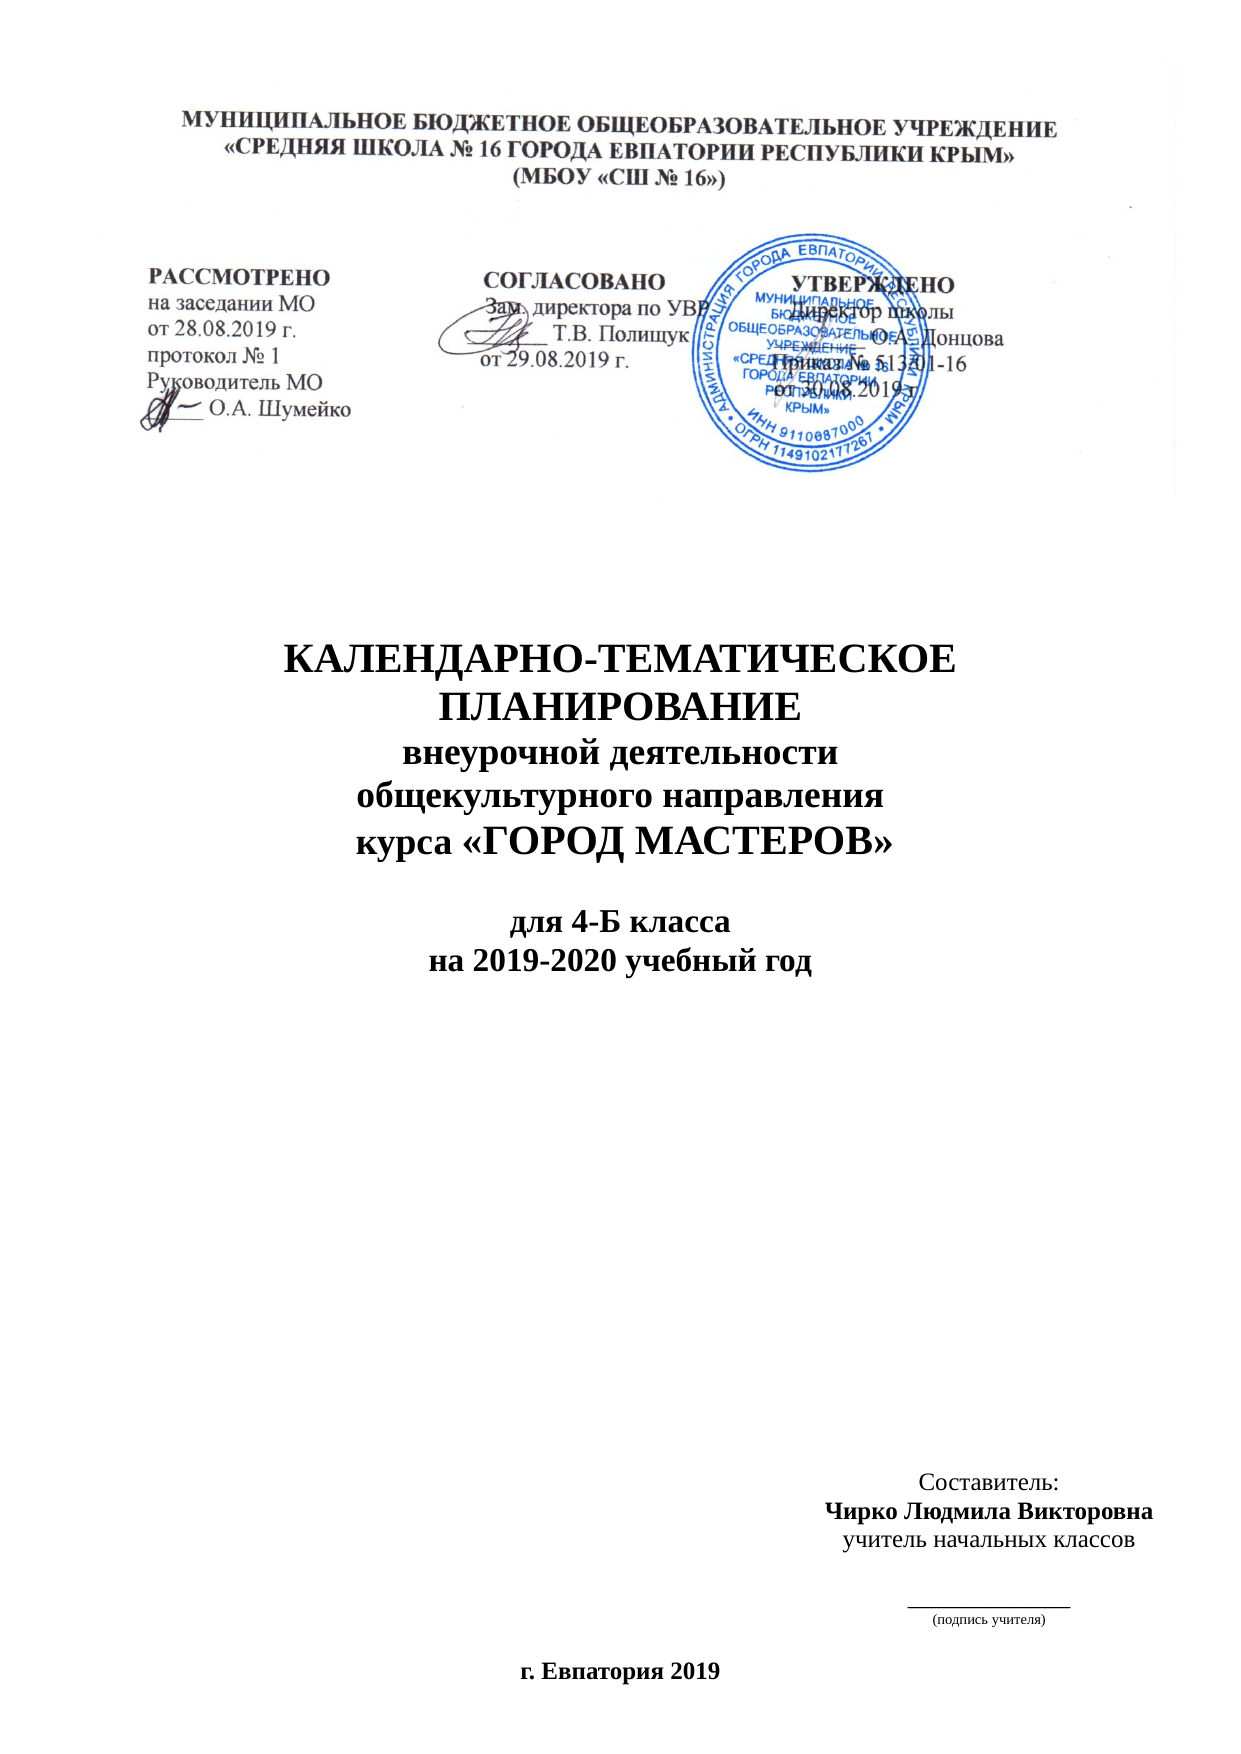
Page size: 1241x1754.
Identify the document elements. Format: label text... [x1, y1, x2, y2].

text КАЛЕНДАРНО-ТЕМАТИЧЕСКОЕ [59, 633, 1181, 681]
text общекультурного направления [59, 772, 1181, 815]
text учитель начальных классов [723, 1524, 1181, 1553]
text (подпись учителя) [723, 1611, 1181, 1628]
text для 4-Б класса [59, 902, 1181, 940]
text Составитель: [723, 1467, 1181, 1496]
text г. Евпатория 2019 [59, 1656, 1181, 1685]
text Чирко Людмила Викторовна [723, 1496, 1181, 1524]
text на 2019-2020 учебный год [59, 940, 1181, 978]
picture [63, 59, 1179, 497]
text внеурочной деятельности [59, 729, 1181, 772]
text курса «ГОРОД МАСТЕРОВ» [59, 815, 1181, 863]
text _____________ [723, 1582, 1181, 1611]
text ПЛАНИРОВАНИЕ [59, 681, 1181, 729]
